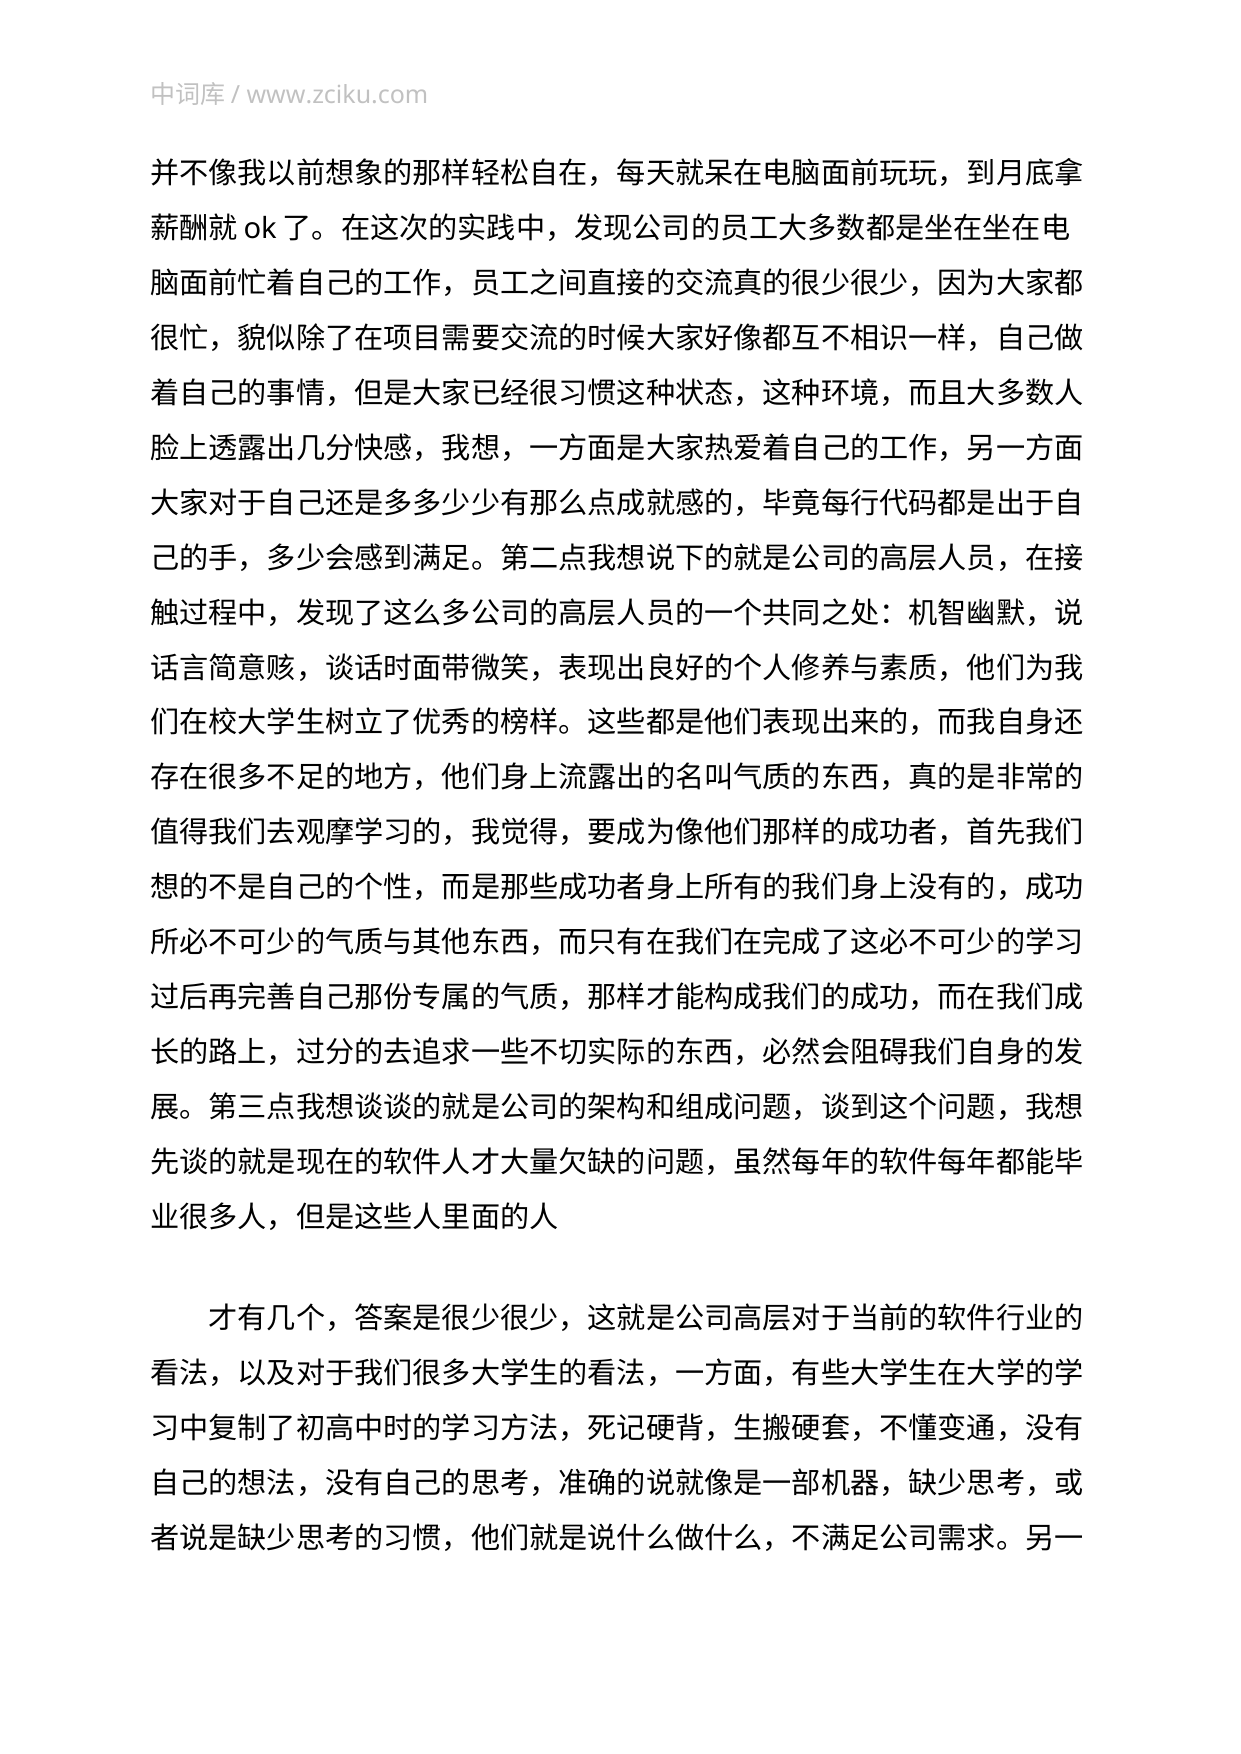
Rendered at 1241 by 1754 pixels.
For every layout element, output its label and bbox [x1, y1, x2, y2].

text [150, 150, 1090, 1235]
text [150, 1295, 1090, 1557]
